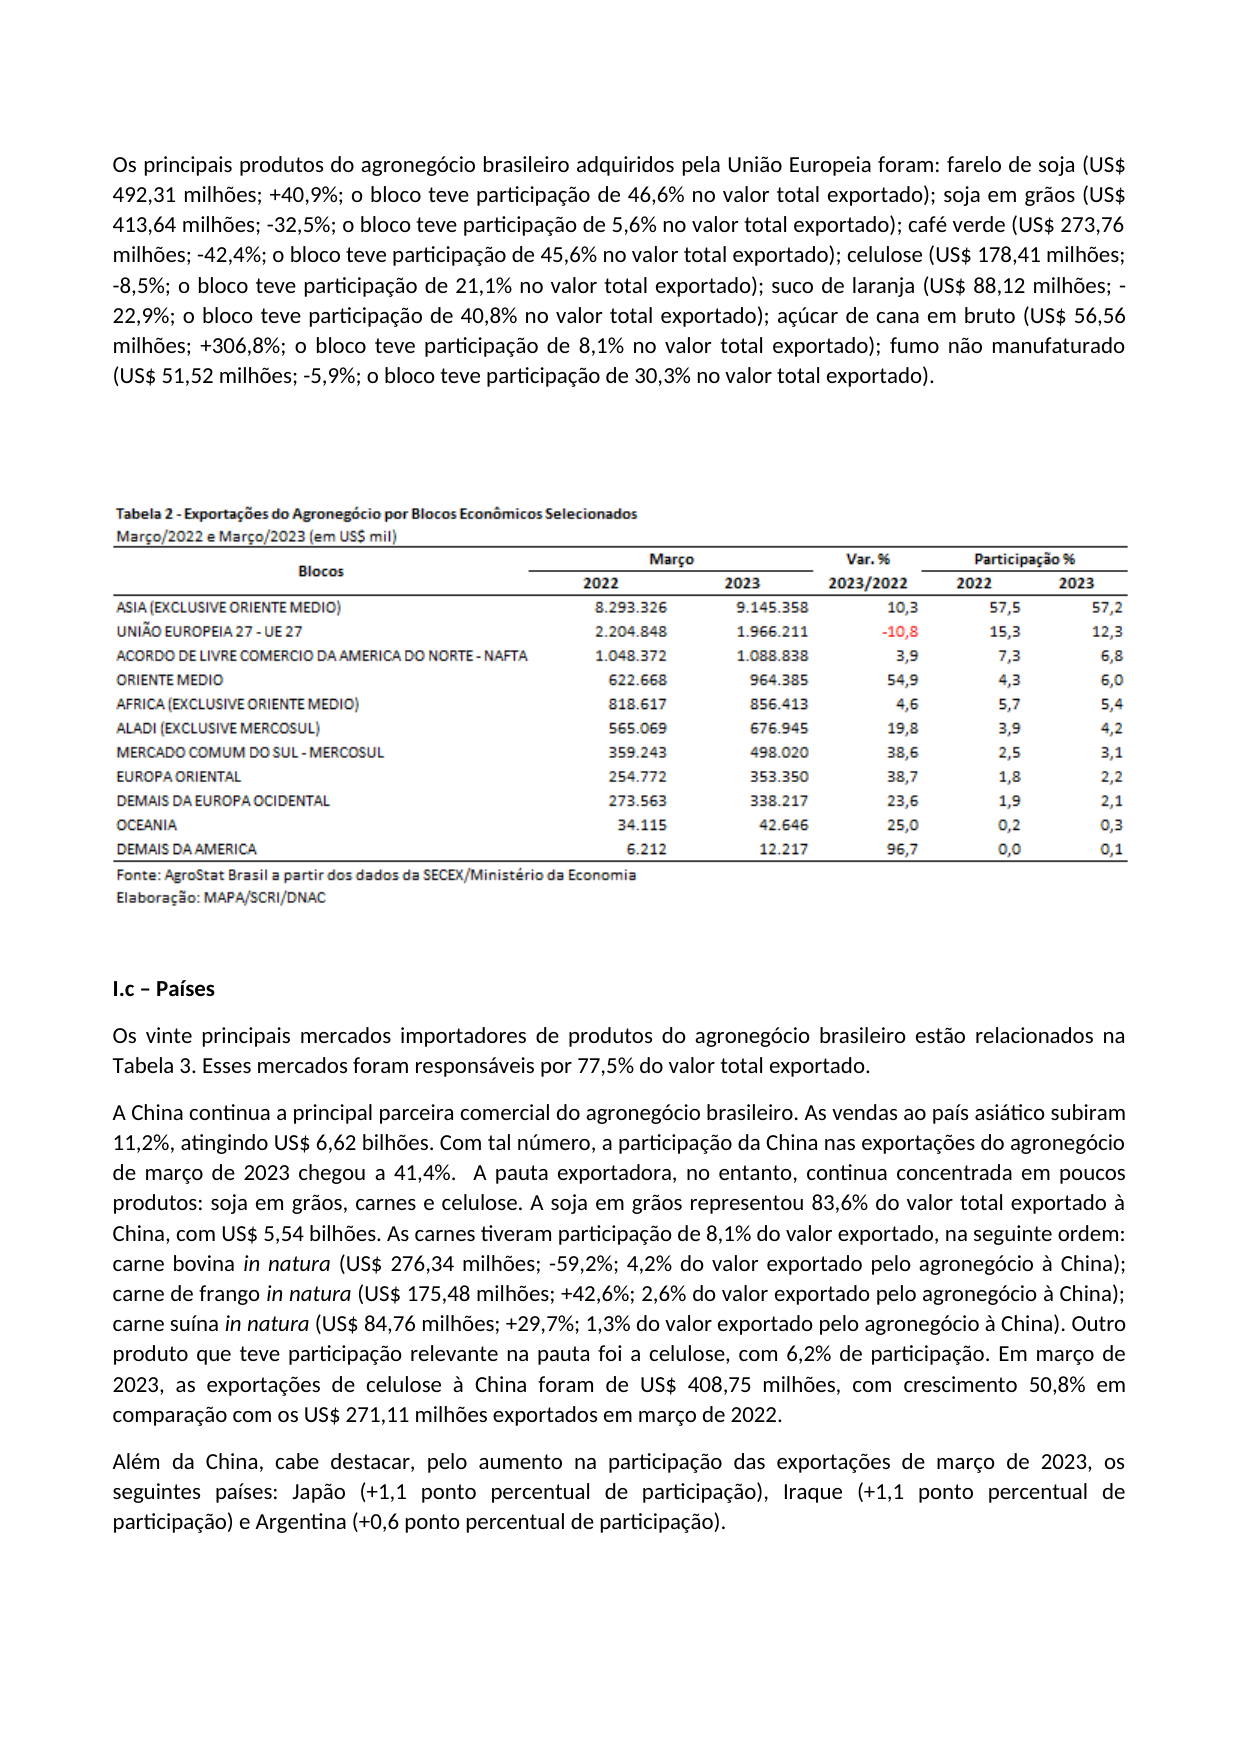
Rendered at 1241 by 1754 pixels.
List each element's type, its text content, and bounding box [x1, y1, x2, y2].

text Os vinte principais mercados importadores de produtos do agronegócio brasileiro estão relacionados na Tabela 3. Esses mercados foram responsáveis por 77,5% do valor total exportado. [112, 1021, 1128, 1079]
text I.c – Países [112, 974, 1128, 1002]
text Além da China, cabe destacar, pelo aumento na participação das exportações de março de 2023, os seguintes países: Japão (+1,1 ponto percentual de participação), Iraque (+1,1 ponto percentual de participação) e Argentina (+0,6 ponto percentual de participação). [112, 1447, 1128, 1535]
picture [112, 502, 1128, 909]
text Os principais produtos do agronegócio brasileiro adquiridos pela União Europeia foram: farelo de soja (US$ 492,31 milhões; +40,9%; o bloco teve participação de 46,6% no valor total exportado); soja em grãos (US$ 413,64 milhões; -32,5%; o bloco teve participação de 5,6% no valor total exportado); café verde (US$ 273,76 milhões; -42,4%; o bloco teve participação de 45,6% no valor total exportado); celulose (US$ 178,41 milhões; -8,5%; o bloco teve participação de 21,1% no valor total exportado); suco de laranja (US$ 88,12 milhões; -22,9%; o bloco teve participação de 40,8% no valor total exportado); açúcar de cana em bruto (US$ 56,56 milhões; +306,8%; o bloco teve participação de 8,1% no valor total exportado); fumo não manufaturado (US$ 51,52 milhões; -5,9%; o bloco teve participação de 30,3% no valor total exportado). [112, 150, 1128, 389]
text A China continua a principal parceira comercial do agronegócio brasileiro. As vendas ao país asiático subiram 11,2%, atingindo US$ 6,62 bilhões. Com tal número, a participação da China nas exportações do agronegócio de março de 2023 chegou a 41,4%. A pauta exportadora, no entanto, continua concentrada em poucos produtos: soja em grãos, carnes e celulose. A soja em grãos representou 83,6% do valor total exportado à China, com US$ 5,54 bilhões. As carnes tiveram participação de 8,1% do valor exportado, na seguinte ordem: carne bovina in natura (US$ 276,34 milhões; -59,2%; 4,2% do valor exportado pelo agronegócio à China); carne de frango in natura (US$ 175,48 milhões; +42,6%; 2,6% do valor exportado pelo agronegócio à China); carne suína in natura (US$ 84,76 milhões; +29,7%; 1,3% do valor exportado pelo agronegócio à China). Outro produto que teve participação relevante na pauta foi a celulose, com 6,2% de participação. Em março de 2023, as exportações de celulose à China foram de US$ 408,75 milhões, com crescimento 50,8% em comparação com os US$ 271,11 milhões exportados em março de 2022. [112, 1098, 1128, 1428]
